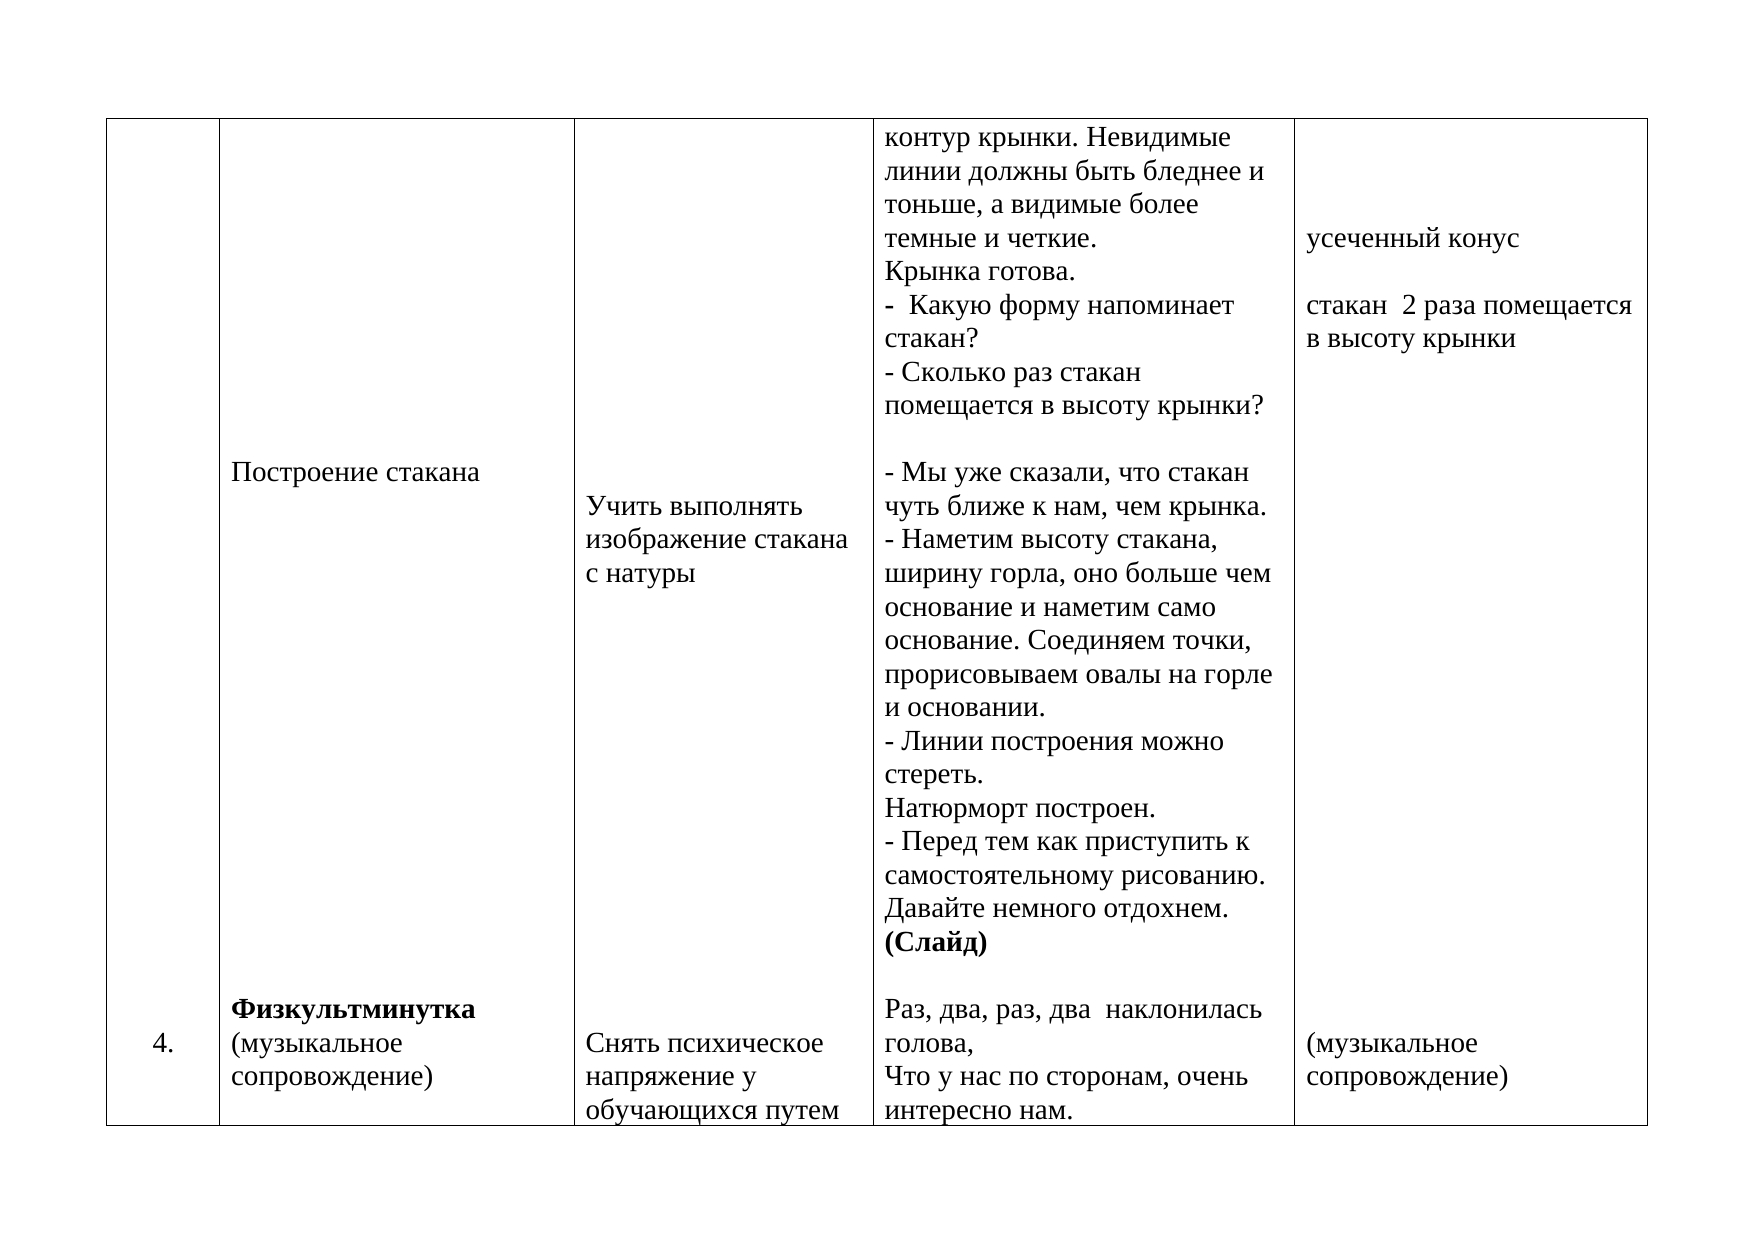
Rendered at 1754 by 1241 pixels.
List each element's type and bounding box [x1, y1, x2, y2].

table_cell [107, 119, 219, 1125]
